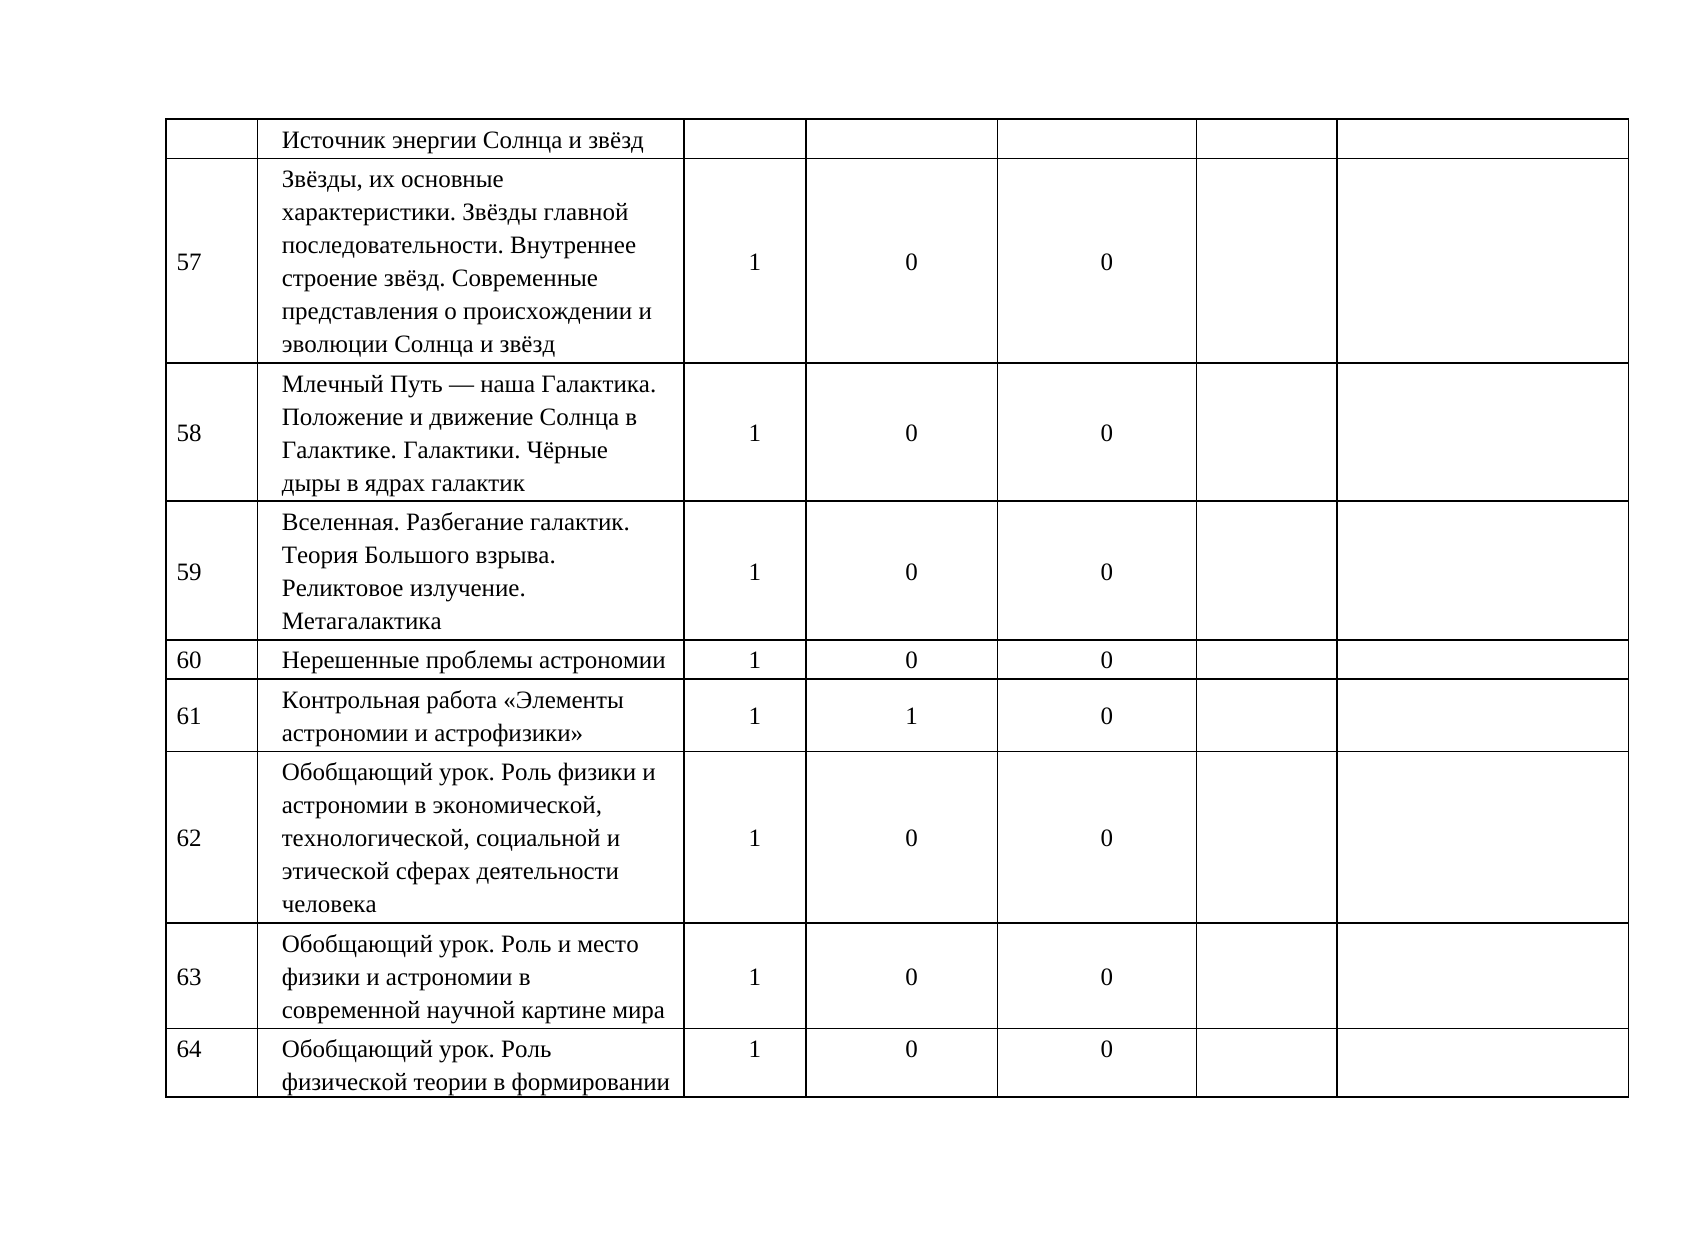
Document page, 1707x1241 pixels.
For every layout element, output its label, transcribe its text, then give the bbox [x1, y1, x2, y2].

table_cell [1338, 641, 1628, 678]
table_cell 1 [685, 752, 805, 922]
table_cell [1197, 364, 1336, 500]
table_cell [1197, 641, 1336, 678]
table_cell 0 [807, 924, 997, 1027]
table_cell Обобщающий урок. Роль физики и астрономии в экономической, технологической, социальной и этической сферах деятельности человека [258, 752, 683, 922]
table_cell [1338, 502, 1628, 639]
table_cell [1197, 159, 1336, 362]
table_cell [258, 1029, 683, 1096]
table_cell 59 [167, 502, 257, 639]
table_cell 1 [685, 120, 805, 157]
table_cell 63 [167, 924, 257, 1027]
table_cell 0 [998, 1029, 1196, 1096]
table_cell Млечный Путь — наша Галактика. Положение и движение Солнца в Галактике. Галактики. Чёрные дыры в ядрах галактик [258, 364, 683, 500]
table_cell [1197, 1029, 1336, 1096]
table_cell [1197, 924, 1336, 1027]
table_cell [1338, 1029, 1628, 1096]
table_cell 56 [167, 120, 257, 157]
table_cell 0 [998, 752, 1196, 922]
table_cell [1197, 680, 1336, 751]
table_cell 64 [167, 1029, 257, 1096]
table_cell 0 [998, 364, 1196, 500]
table_cell 58 [167, 364, 257, 500]
table_cell [1197, 502, 1336, 639]
table_cell Контрольная работа «Элементы астрономии и астрофизики» [258, 680, 683, 751]
table_cell 0 [998, 502, 1196, 639]
table_cell 62 [167, 752, 257, 922]
table_cell 0 [998, 641, 1196, 678]
table_cell 0 [807, 1029, 997, 1096]
table_cell 1 [685, 1029, 805, 1096]
table_cell 1 [685, 924, 805, 1027]
table_cell [1338, 159, 1628, 362]
table_cell 0 [807, 364, 997, 500]
table_cell 57 [167, 159, 257, 362]
table_cell [1338, 752, 1628, 922]
table_cell Нерешенные проблемы астрономии [258, 641, 683, 678]
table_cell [258, 120, 683, 157]
table_cell 0 [807, 641, 997, 678]
table_cell 0 [998, 680, 1196, 751]
table_cell Звёзды, их основные характеристики. Звёзды главной последовательности. Внутреннее строение звёзд. Современные представления о происхождении и эволюции Солнца и звёзд [258, 159, 683, 362]
table_cell 1 [685, 502, 805, 639]
table_cell 0 [807, 752, 997, 922]
table_cell 1 [685, 641, 805, 678]
table_cell [1338, 680, 1628, 751]
table_cell 1 [685, 364, 805, 500]
table_cell 0 [998, 120, 1196, 157]
table_cell [1338, 364, 1628, 500]
table_cell [1197, 120, 1336, 157]
table_cell [1338, 120, 1628, 157]
table_cell 0 [998, 159, 1196, 362]
table_cell 60 [167, 641, 257, 678]
table_cell [1338, 924, 1628, 1027]
table_cell 61 [167, 680, 257, 751]
table_cell 0 [998, 924, 1196, 1027]
table_cell 1 [685, 159, 805, 362]
table_cell 0 [807, 502, 997, 639]
table_cell 0 [807, 159, 997, 362]
table_cell [1197, 752, 1336, 922]
table_cell 1 [685, 680, 805, 751]
table_cell 0 [807, 120, 997, 157]
table_cell 1 [807, 680, 997, 751]
table_cell Обобщающий урок. Роль и место физики и астрономии в современной научной картине мира [258, 924, 683, 1027]
table_cell Вселенная. Разбегание галактик. Теория Большого взрыва. Реликтовое излучение. Метагалактика [258, 502, 683, 639]
